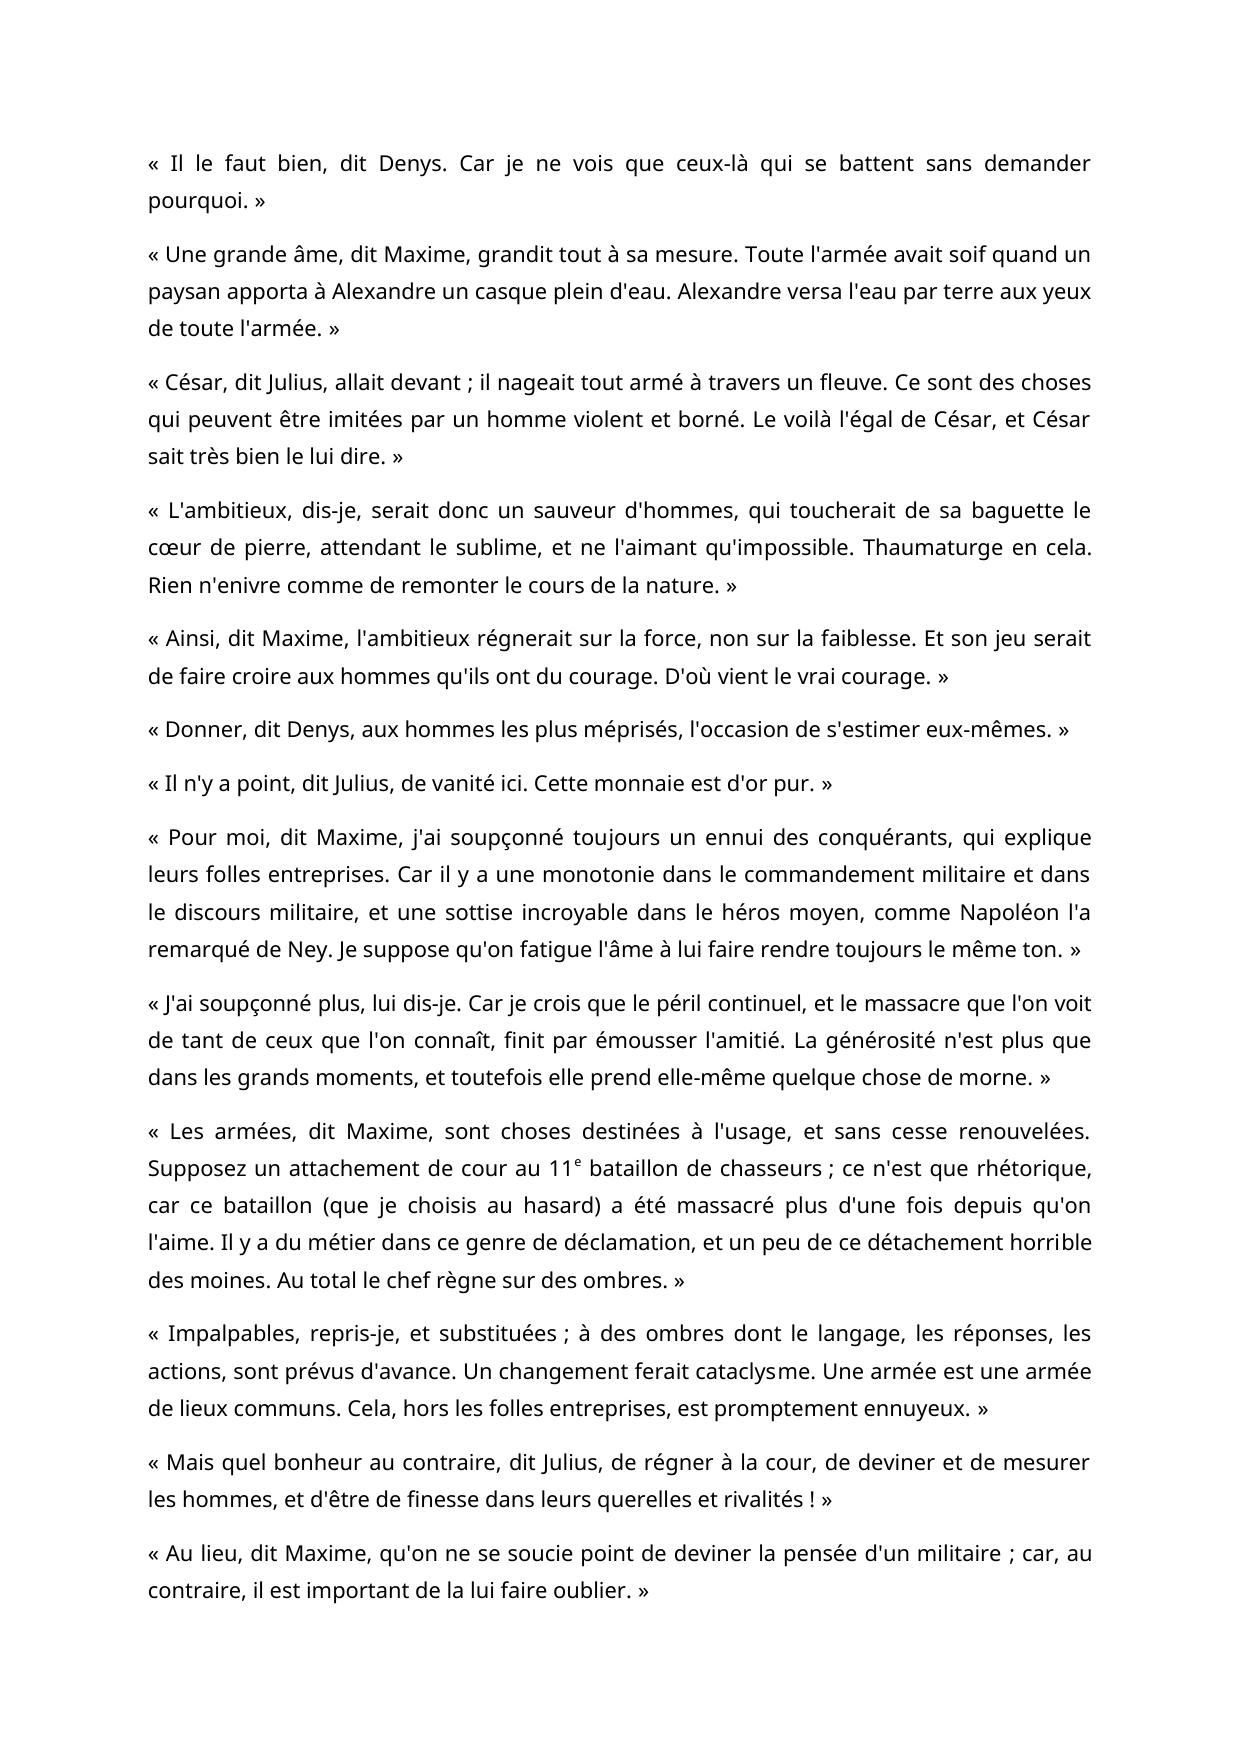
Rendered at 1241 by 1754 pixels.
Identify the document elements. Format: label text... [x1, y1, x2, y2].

text « Ainsi, dit Maxime, l'ambitieux régnerait sur la force, non sur son jeu serait de faire croire aux hommes qu'ils ont du courage. D'où vient le vrai courage. » [148, 623, 1092, 690]
text « Les armées, dit Maxime, sont choses destinées à l'usage, et sans cesse renouvelées. Supposez un attachement de cour au 11e bataillon de chasseurs ; ce n'est que rhétorique, car ce bataillon (que je choisis au hasard) a été massacré plus d'une fois depuis qu'on l'aime. Il y a du métier dans ce genre de déclamation, et un peu de ce détachement horrible des moines. Au total le chef règne sur des ombres. » [148, 1116, 1092, 1294]
text « Il n'y a point, dit Julius, de vanité ici. Cette monnaie est d'or pur. » [148, 768, 1092, 798]
text « Il le faut bien, dit Denys. Car je ne vois que ceux-là qui se battent sans demander pourquoi. » [148, 148, 1092, 215]
text « Donner, dit Denys, aux hommes les plus méprisés, l'occasion de s'estimer eux-mêmes. » [148, 714, 1092, 744]
text « Une grande âme, dit Maxime, grandit tout à sa mesure. Toute l'armée avait soif quand un paysan apporta à Alexandre un casque plein d'eau. Alexandre versa l'eau par terre aux yeux de toute l'armée. » [148, 239, 1092, 343]
text « Impalpables, repris-je, et substituées ; à des ombres dont le langage, les réponses, les actions, sont prévus d'avance. Un changement ferait cataclysme. Une armée est une armée de lieux communs. Cela, hors les folles entreprises, est promptement ennuyeux. » [148, 1318, 1092, 1423]
text « Au lieu, dit Maxime, qu'on ne se soucie point de deviner la pensée d'un militaire ; car, au contraire, il est important de la lui faire oublier. » [148, 1538, 1092, 1605]
text « L'ambitieux, dis-je, serait donc un sauveur d'hommes, qui toucherait de sa baguette le cœur de pierre, attendant le sublime, et ne l'aimant qu'impossible. Thaumaturge en cela. Rien n'enivre comme de remonter le cours de la nature. » [148, 495, 1092, 599]
text « J'ai soupçonné plus, lui dis-je. Car je crois que le péril continuel, et le massacre que l'on voit de tant de ceux que l'on connaît, finit par émousser l'amitié. La générosité n'est plus que dans les grands moments, et toutefois elle prend elle-même quelque chose de morne. » [148, 988, 1092, 1092]
text « Mais quel bonheur au contraire, dit Julius, de régner à la cour, de deviner et de mesurer les hommes, et d'être de finesse dans leurs querelles et rivalités ! » [148, 1447, 1092, 1514]
text « Pour moi, dit Maxime, j'ai soupçonné toujours un ennui des conquérants, qui explique leurs folles entreprises. Car il y a une monotonie dans le commandement militaire et dans le discours militaire, et une sottise incroyable dans le héros moyen, comme Napoléon l'a remarqué de Ney. Je suppose qu'on fatigue l'âme à lui faire rendre toujours le même ton. » [148, 822, 1092, 963]
text « César, dit Julius, allait devant ; il nageait tout armé à travers un fleuve. Ce sont des choses qui peuvent être imitées par un homme violent et borné. Le voilà l'égal de César, et César sait très bien le lui dire. » [148, 367, 1092, 471]
